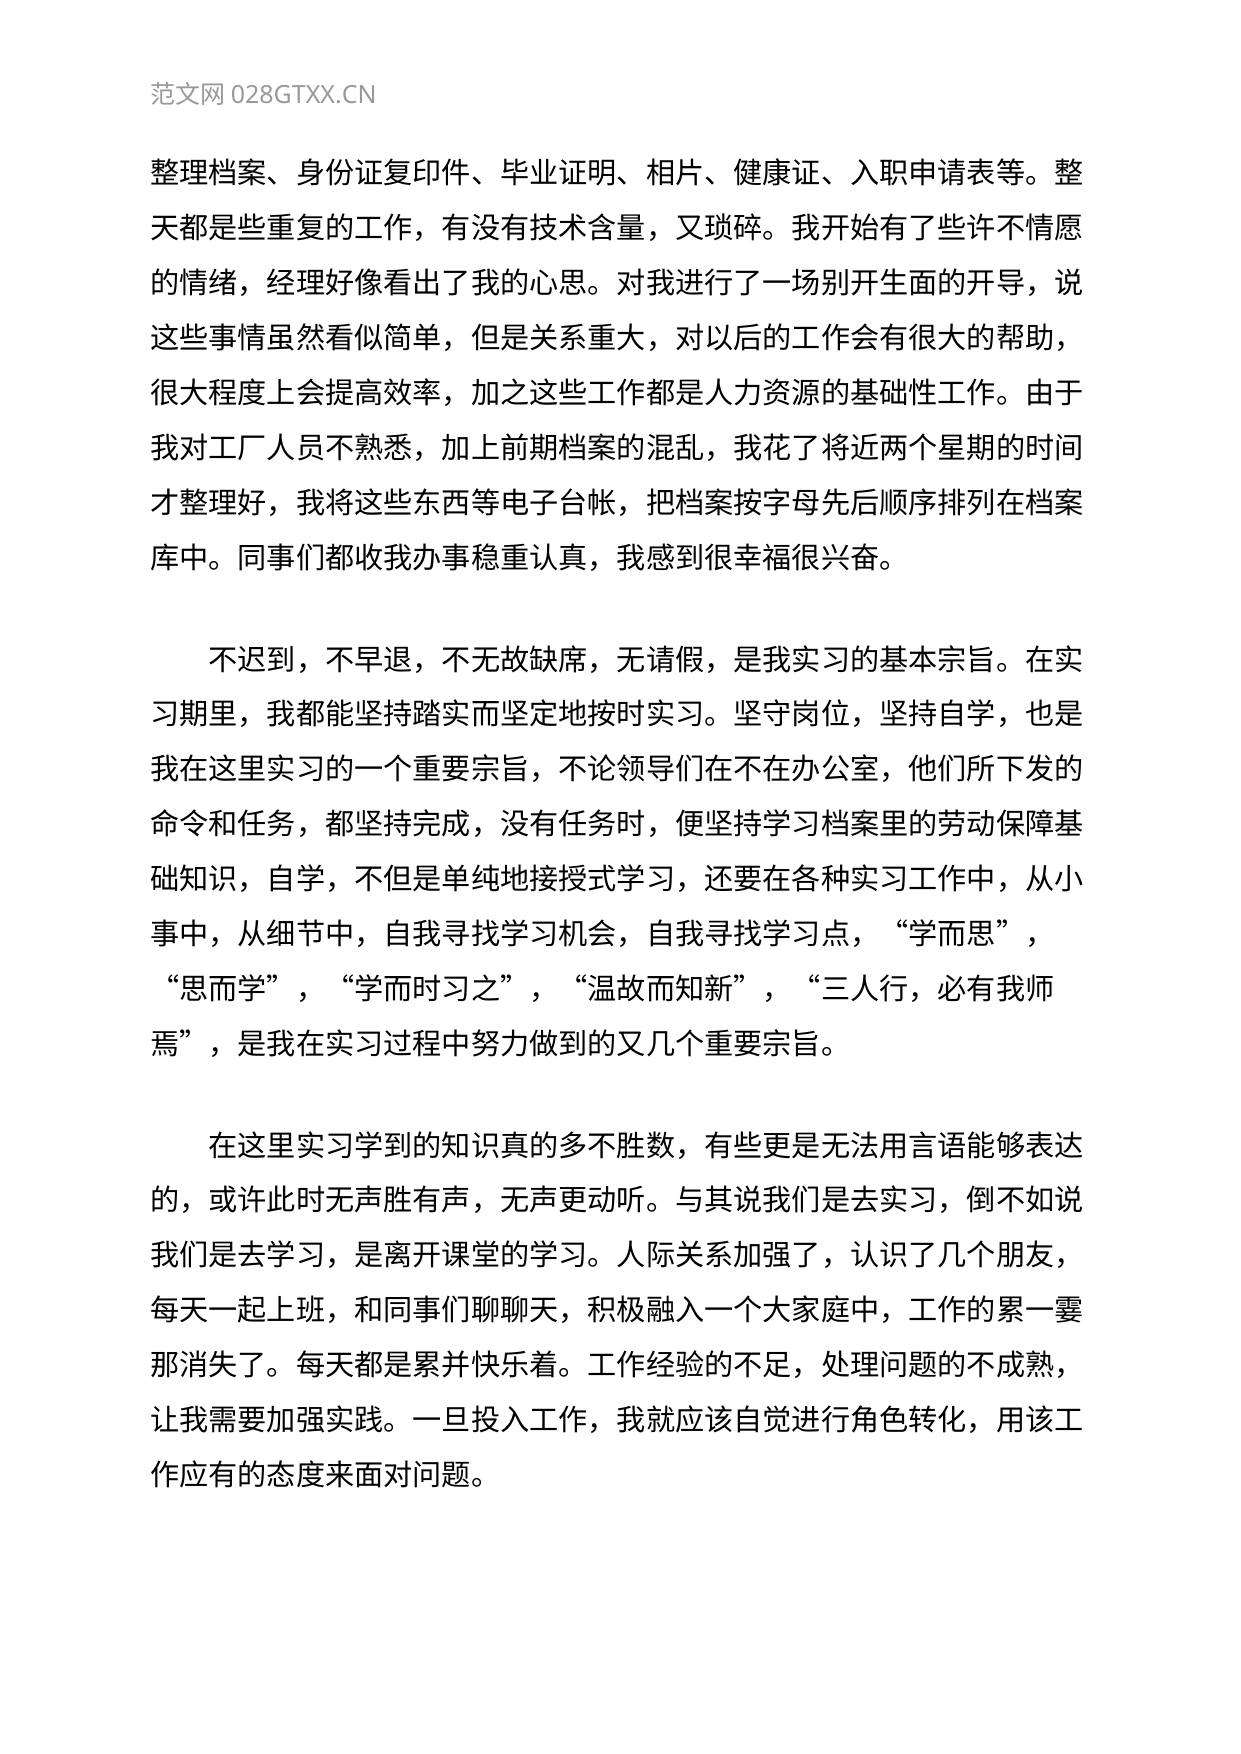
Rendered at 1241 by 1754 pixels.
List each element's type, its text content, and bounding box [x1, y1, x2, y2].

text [150, 150, 1090, 577]
text 在这里实习学到的知识真的多不胜数，有些更是无法用言语能够表达的，或许此时无声胜有声，无声更动听。与其说我们是去实习，倒不如说我们是去学习，是离开课堂的学习。人际关系加强了，认识了几个朋友，每天一起上班，和同事们聊聊天，积极融入一个大家庭中，工作的累一霎那消失了。每天都是累并快乐着。工作经验的不足，处理问题的不成熟，让我需要加强实践。一旦投入工作，我就应该自觉进行角色转化，用该工作应有的态度来面对问题。 [150, 1122, 1090, 1494]
text 不迟到，不早退，不无故缺席，无请假，是我实习的基本宗旨。在实习期里，我都能坚持踏实而坚定地按时实习。坚守岗位，坚持自学，也是我在这里实习的一个重要宗旨，不论领导们在不在办公室，他们所下发的命令和任务，都坚持完成，没有任务时，便坚持学习档案里的劳动保障基础知识，自学，不但是单纯地接授式学习，还要在各种实习工作中，从小事中，从细节中，自我寻找学习机会，自我寻找学习点，“学而思”，“思而学”，“学而时习之”，“温故而知新”，“三人行，必有我师焉”，是我在实习过程中努力做到的又几个重要宗旨。 [150, 636, 1090, 1063]
